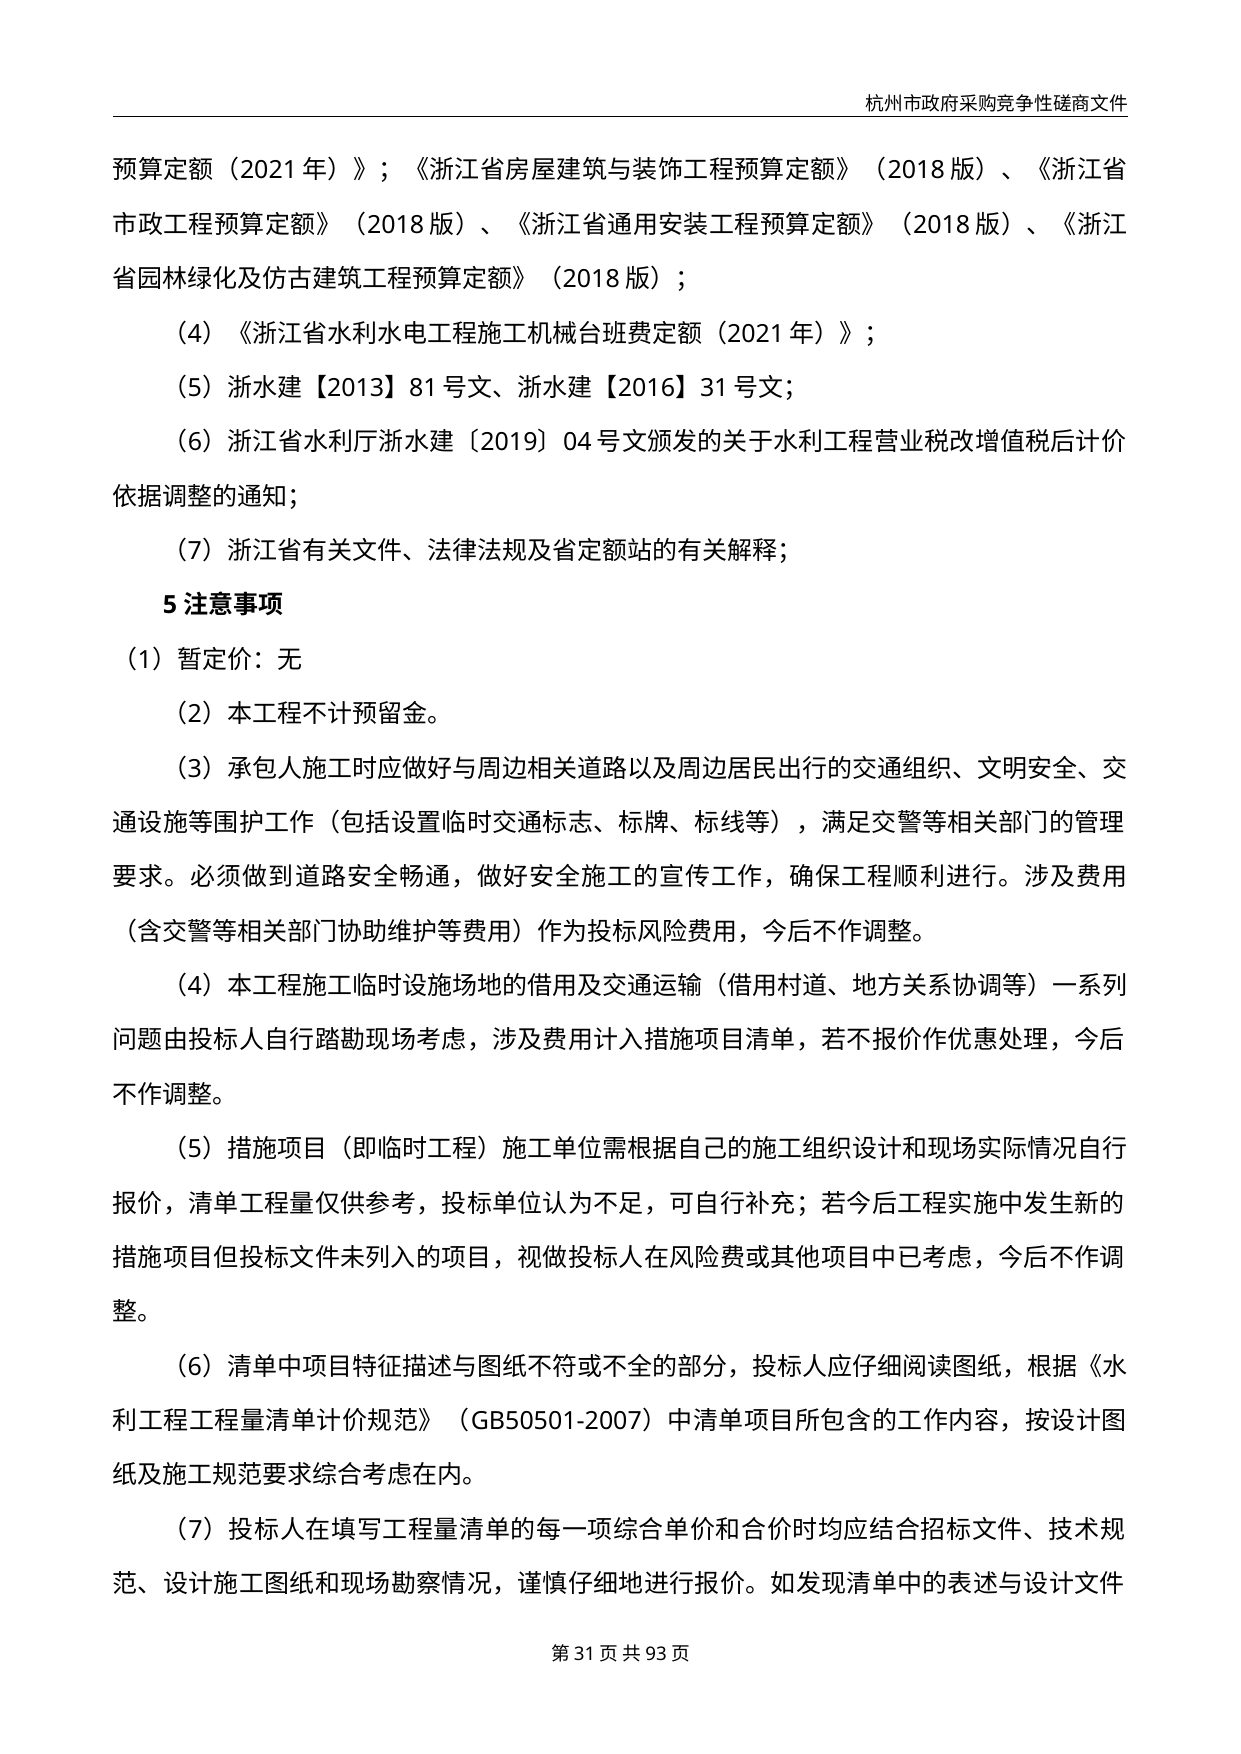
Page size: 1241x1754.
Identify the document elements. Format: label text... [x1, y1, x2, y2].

text （4）《浙江省水利水电工程施工机械台班费定额（2021年）》； [112, 313, 1128, 349]
list （1）暂定价：无 [112, 639, 1128, 676]
text （2）本工程不计预留金。 [112, 694, 1128, 730]
text （6）浙江省水利厅浙水建〔2019〕04号文颁发的关于水利工程营业税改增值税后计价依据调整的通知； [112, 422, 1128, 512]
text 5 注意事项 [112, 585, 1128, 621]
text （4）本工程施工临时设施场地的借用及交通运输（借用村道、地方关系协调等）一系列问题由投标人自行踏勘现场考虑，涉及费用计入措施项目清单，若不报价作优惠处理，今后不作调整。 [112, 966, 1128, 1111]
text （5）浙水建【2013】81号文、浙水建【2016】31号文； [112, 367, 1128, 404]
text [112, 1509, 1128, 1600]
text （6）清单中项目特征描述与图纸不符或不全的部分，投标人应仔细阅读图纸，根据《水利工程工程量清单计价规范》（GB50501-2007）中清单项目所包含的工作内容，按设计图纸及施工规范要求综合考虑在内。 [112, 1346, 1128, 1491]
text （7）浙江省有关文件、法律法规及省定额站的有关解释； [112, 531, 1128, 567]
text （3）承包人施工时应做好与周边相关道路以及周边居民出行的交通组织、文明安全、交通设施等围护工作（包括设置临时交通标志、标牌、标线等），满足交警等相关部门的管理要求。必须做到道路安全畅通，做好安全施工的宣传工作，确保工程顺利进行。涉及费用（含交警等相关部门协助维护等费用）作为投标风险费用，今后不作调整。 [112, 748, 1128, 947]
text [112, 150, 1128, 295]
text （5）措施项目（即临时工程）施工单位需根据自己的施工组织设计和现场实际情况自行报价，清单工程量仅供参考，投标单位认为不足，可自行补充；若今后工程实施中发生新的措施项目但投标文件未列入的项目，视做投标人在风险费或其他项目中已考虑，今后不作调整。 [112, 1129, 1128, 1328]
